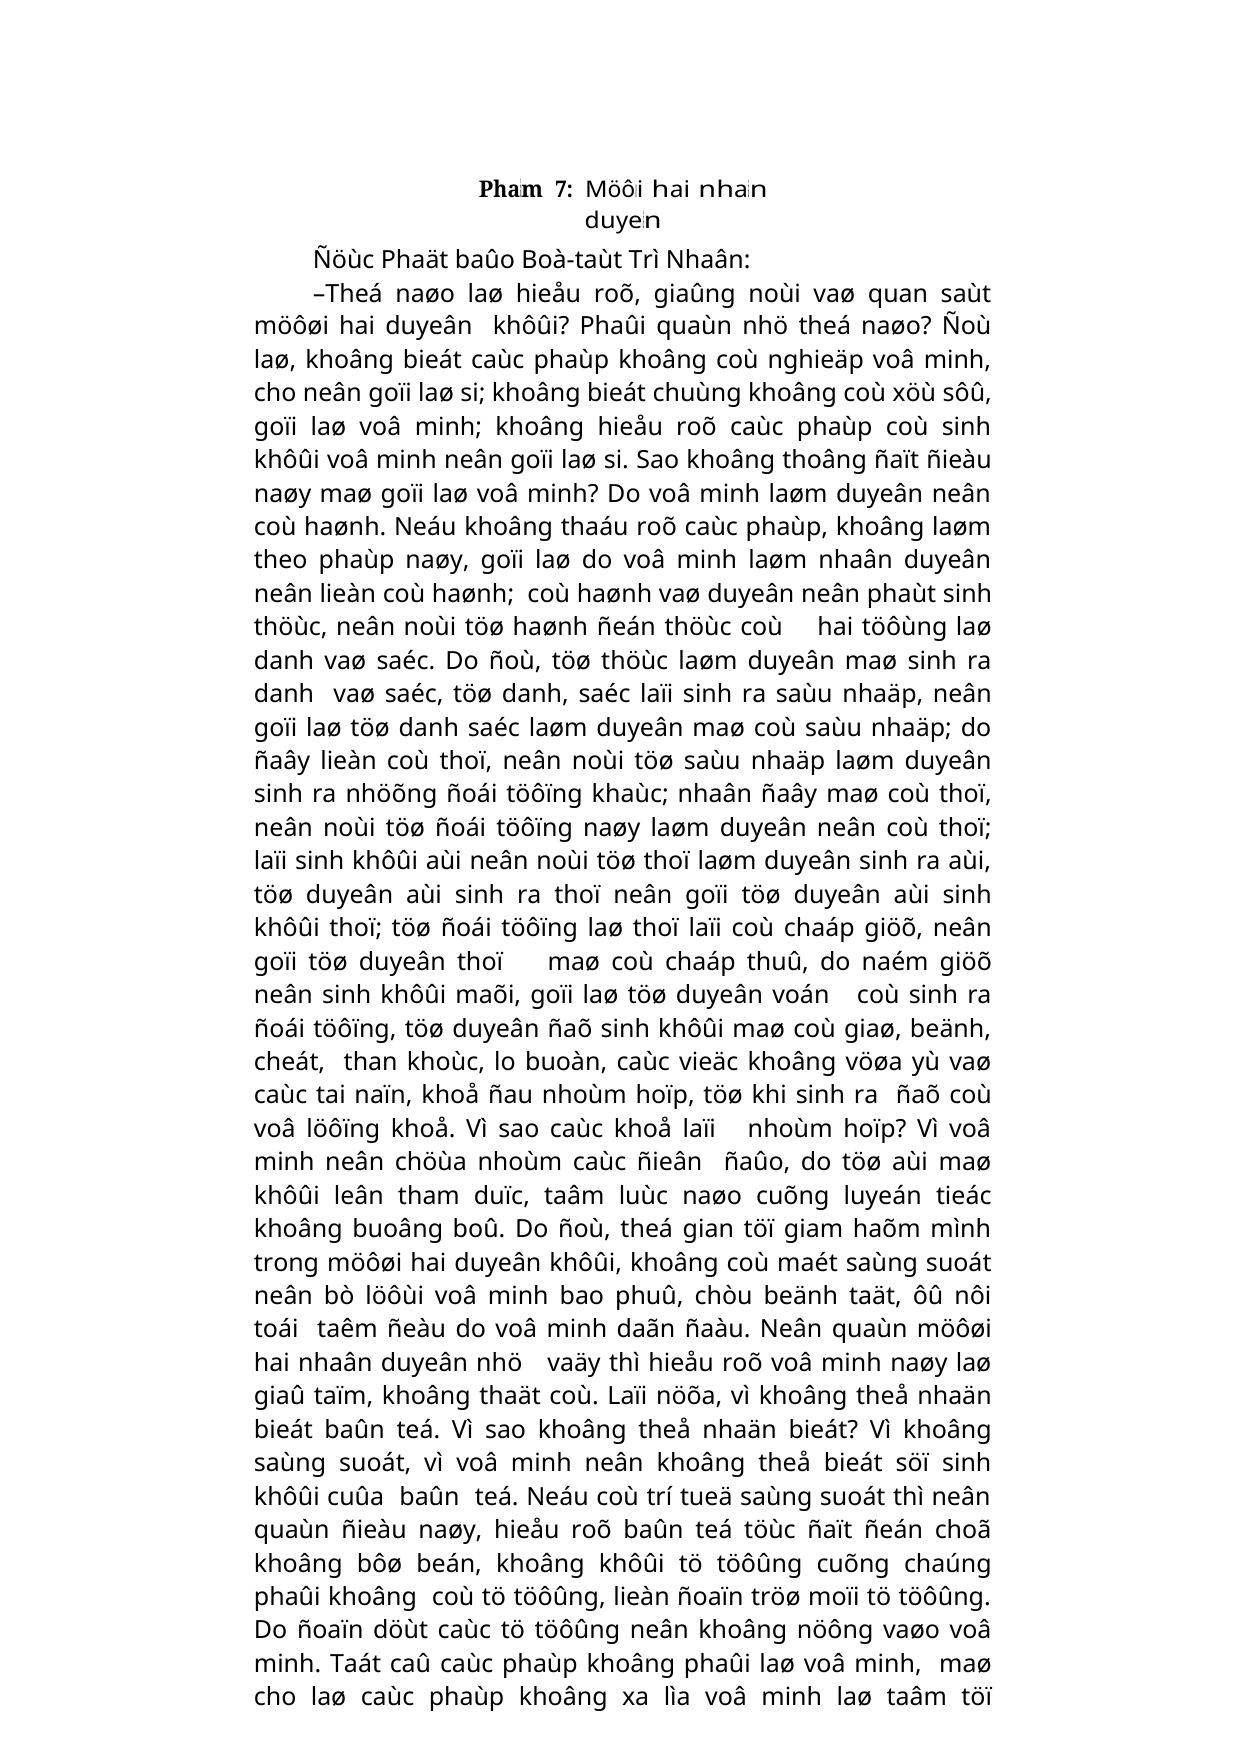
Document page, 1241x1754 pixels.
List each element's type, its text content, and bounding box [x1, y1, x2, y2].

text Phaåm 7: Möôøi hai nhaân duyeân [464, 173, 781, 235]
text Ñöùc Phaät baûo Boà-taùt Trì Nhaân: [313, 243, 1065, 275]
